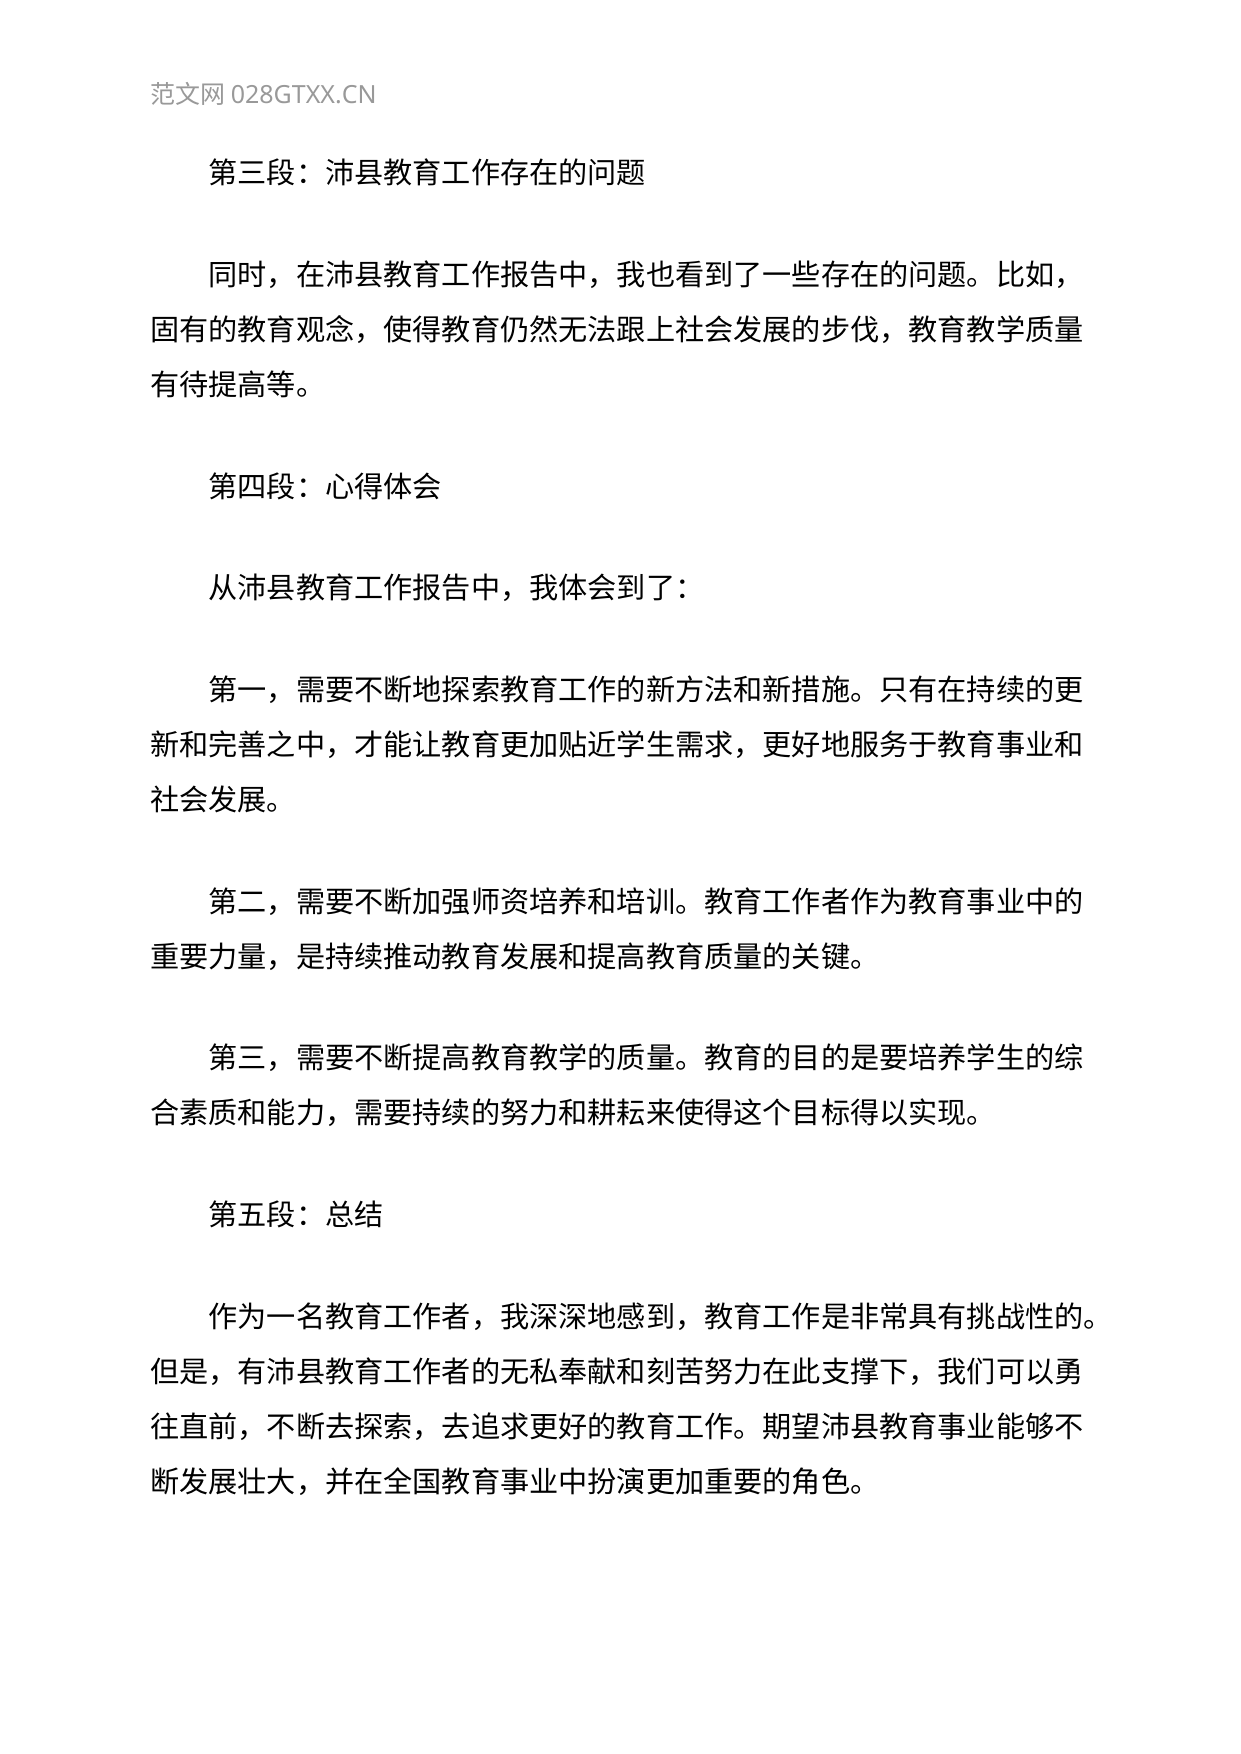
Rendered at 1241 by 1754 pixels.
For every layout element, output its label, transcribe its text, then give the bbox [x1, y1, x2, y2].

text 从沛县教育工作报告中，我体会到了： [150, 565, 1090, 607]
text 第三，需要不断提高教育教学的质量。教育的目的是要培养学生的综合素质和能力，需要持续的努力和耕耘来使得这个目标得以实现。 [150, 1035, 1090, 1132]
text 第二，需要不断加强师资培养和培训。教育工作者作为教育事业中的重要力量，是持续推动教育发展和提高教育质量的关键。 [150, 878, 1090, 976]
text 同时，在沛县教育工作报告中，我也看到了一些存在的问题。比如，固有的教育观念，使得教育仍然无法跟上社会发展的步伐，教育教学质量有待提高等。 [150, 252, 1090, 404]
text 第三段：沛县教育工作存在的问题 [150, 150, 1090, 192]
text 第一，需要不断地探索教育工作的新方法和新措施。只有在持续的更新和完善之中，才能让教育更加贴近学生需求，更好地服务于教育事业和社会发展。 [150, 667, 1090, 819]
text 作为一名教育工作者，我深深地感到，教育工作是非常具有挑战性的。但是，有沛县教育工作者的无私奉献和刻苦努力在此支撑下，我们可以勇往直前，不断去探索，去追求更好的教育工作。期望沛县教育事业能够不断发展壮大，并在全国教育事业中扮演更加重要的角色。 [150, 1293, 1090, 1501]
text 第五段：总结 [150, 1192, 1090, 1234]
text 第四段：心得体会 [150, 463, 1090, 506]
